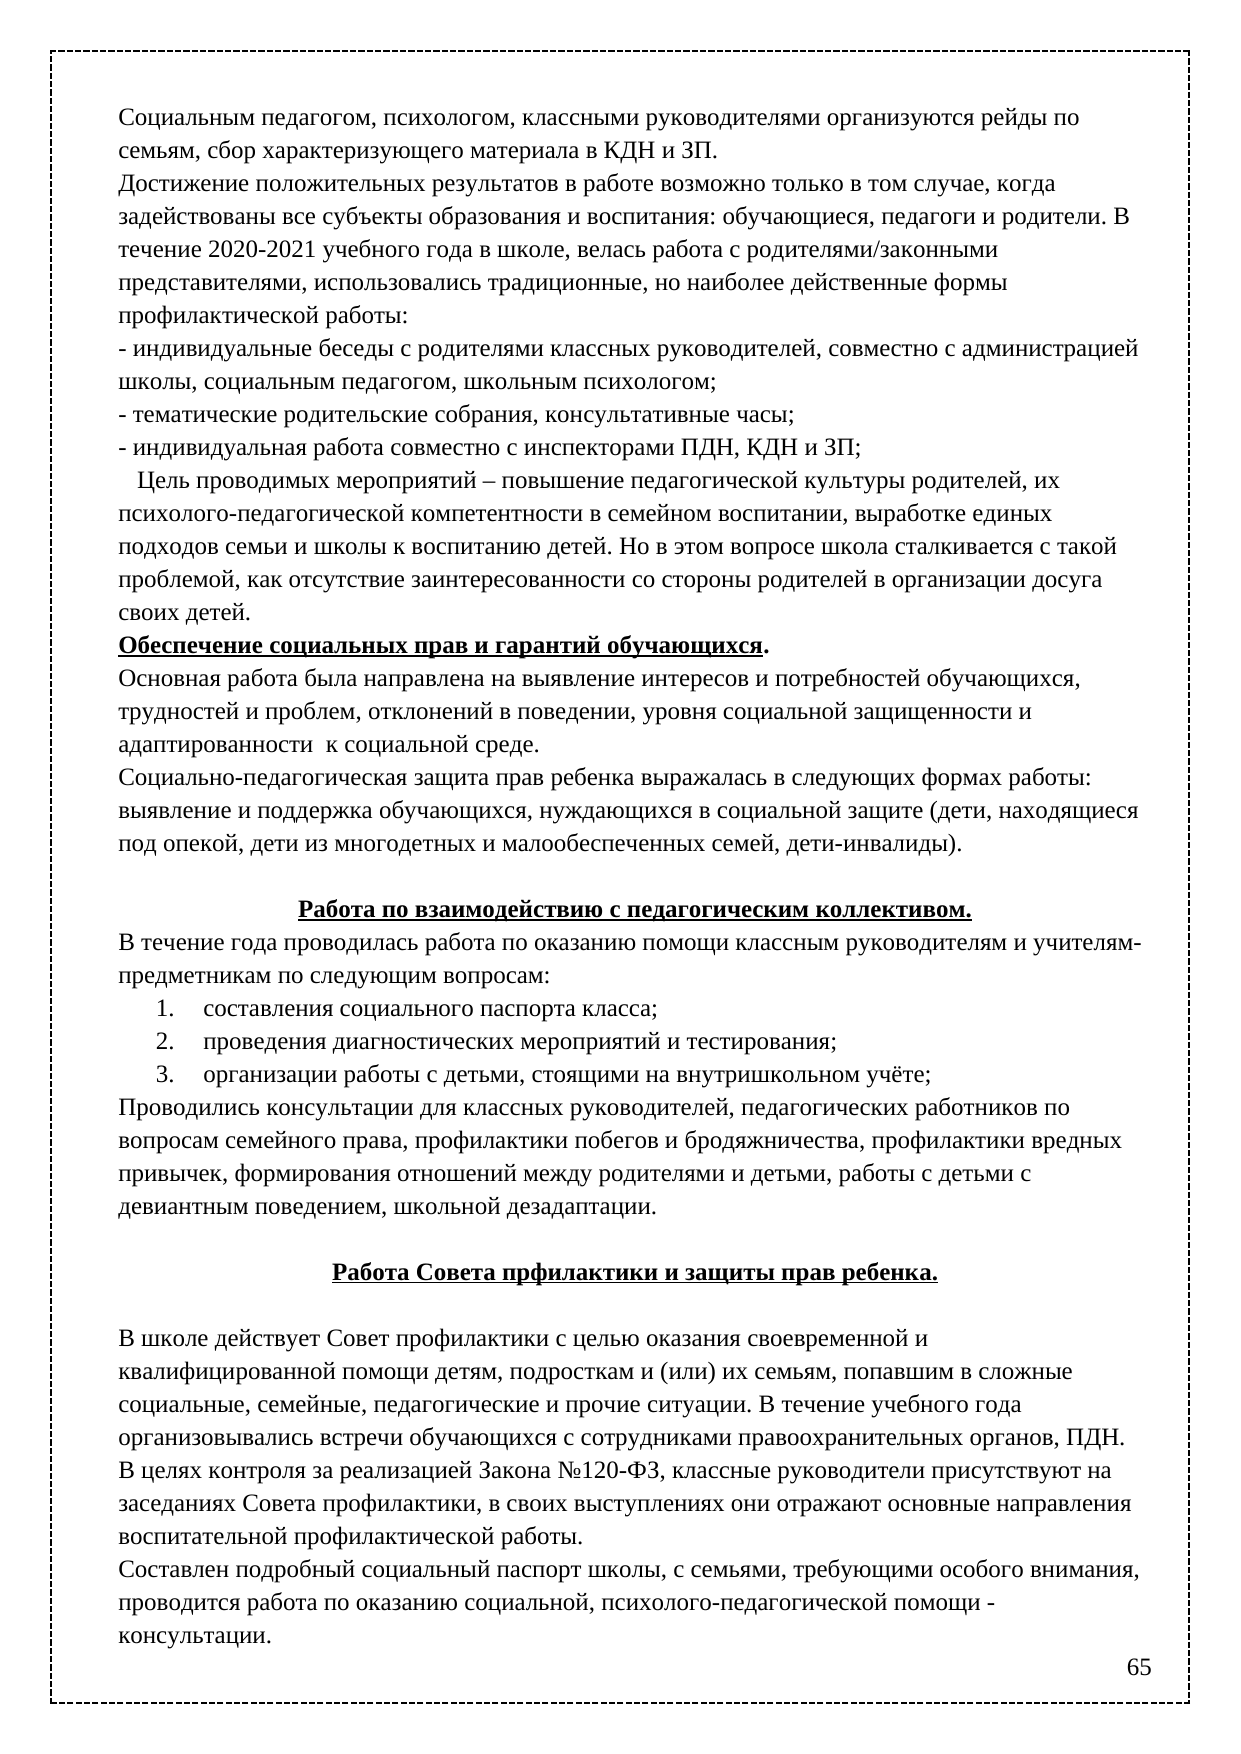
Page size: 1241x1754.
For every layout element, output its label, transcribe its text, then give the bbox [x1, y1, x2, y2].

text Основная работа была направлена на выявление интересов и потребностей обучающихся, трудностей и проблем, отклонений в поведении, уровня социальной защищенности и адаптированности к социальной среде. [118, 663, 1152, 758]
text Достижение положительных результатов в работе возможно только в том случае, когда задействованы все субъекты образования и воспитания: обучающиеся, педагоги и родители. В течение 2020-2021 учебного года в школе, велась работа с родителями/законными представителями, использовались традиционные, но наиболее действенные формы профилактической работы: [118, 168, 1152, 329]
text Составлен подробный социальный паспорт школы, с семьями, требующими особого внимания, проводится работа по оказанию социальной, психолого-педагогической помощи - консультации. [118, 1554, 1152, 1649]
text - индивидуальные беседы с родителями классных руководителей, совместно с администрацией школы, социальным педагогом, школьным психологом; [118, 333, 1152, 395]
text Проводились консультации для классных руководителей, педагогических работников по вопросам семейного права, профилактики побегов и бродяжничества, профилактики вредных привычек, формирования отношений между родителями и детьми, работы с детьми с девиантным поведением, школьной дезадаптации. [118, 1092, 1152, 1220]
text - индивидуальная работа совместно с инспекторами ПДН, КДН и ЗП; [118, 432, 1152, 461]
text Социально-педагогическая защита прав ребенка выражалась в следующих формах работы: выявление и поддержка обучающихся, нуждающихся в социальной защите (дети, находящиеся под опекой, дети из многодетных и малообеспеченных семей, дети-инвалиды). [118, 762, 1152, 857]
list составления социального паспорта класса; [156, 993, 1152, 1022]
text В целях контроля за реализацией Закона №120-ФЗ, классные руководители присутствуют на заседаниях Совета профилактики, в своих выступлениях они отражают основные направления воспитательной профилактической работы. [118, 1455, 1152, 1549]
text Работа по взаимодействию с педагогическим коллективом. [118, 894, 1152, 923]
text В школе действует Совет профилактики с целью оказания своевременной и квалифицированной помощи детям, подросткам и (или) их семьям, попавшим в сложные социальные, семейные, педагогические и прочие ситуации. В течение учебного года организовывались встречи обучающихся с сотрудниками правоохранительных органов, ПДН. [118, 1323, 1152, 1451]
text Обеспечение социальных прав и гарантий обучающихся. [118, 630, 1152, 659]
list организации работы с детьми, стоящими на внутришкольном учёте; [156, 1059, 1152, 1088]
text В течение года проводилась работа по оказанию помощи классным руководителям и учителям-предметникам по следующим вопросам: [118, 927, 1152, 989]
text - тематические родительские собрания, консультативные часы; [118, 399, 1152, 428]
text Социальным педагогом, психологом, классными руководителями организуются рейды по семьям, сбор характеризующего материала в КДН и ЗП. [118, 102, 1152, 163]
text Работа Совета прфилактики и защиты прав ребенка. [118, 1257, 1152, 1285]
list проведения диагностических мероприятий и тестирования; [156, 1026, 1152, 1055]
text Цель проводимых мероприятий – повышение педагогической культуры родителей, их психолого-педагогической компетентности в семейном воспитании, выработке единых подходов семьи и школы к воспитанию детей. Но в этом вопросе школа сталкивается с такой проблемой, как отсутствие заинтересованности со стороны родителей в организации досуга своих детей. [118, 465, 1152, 626]
